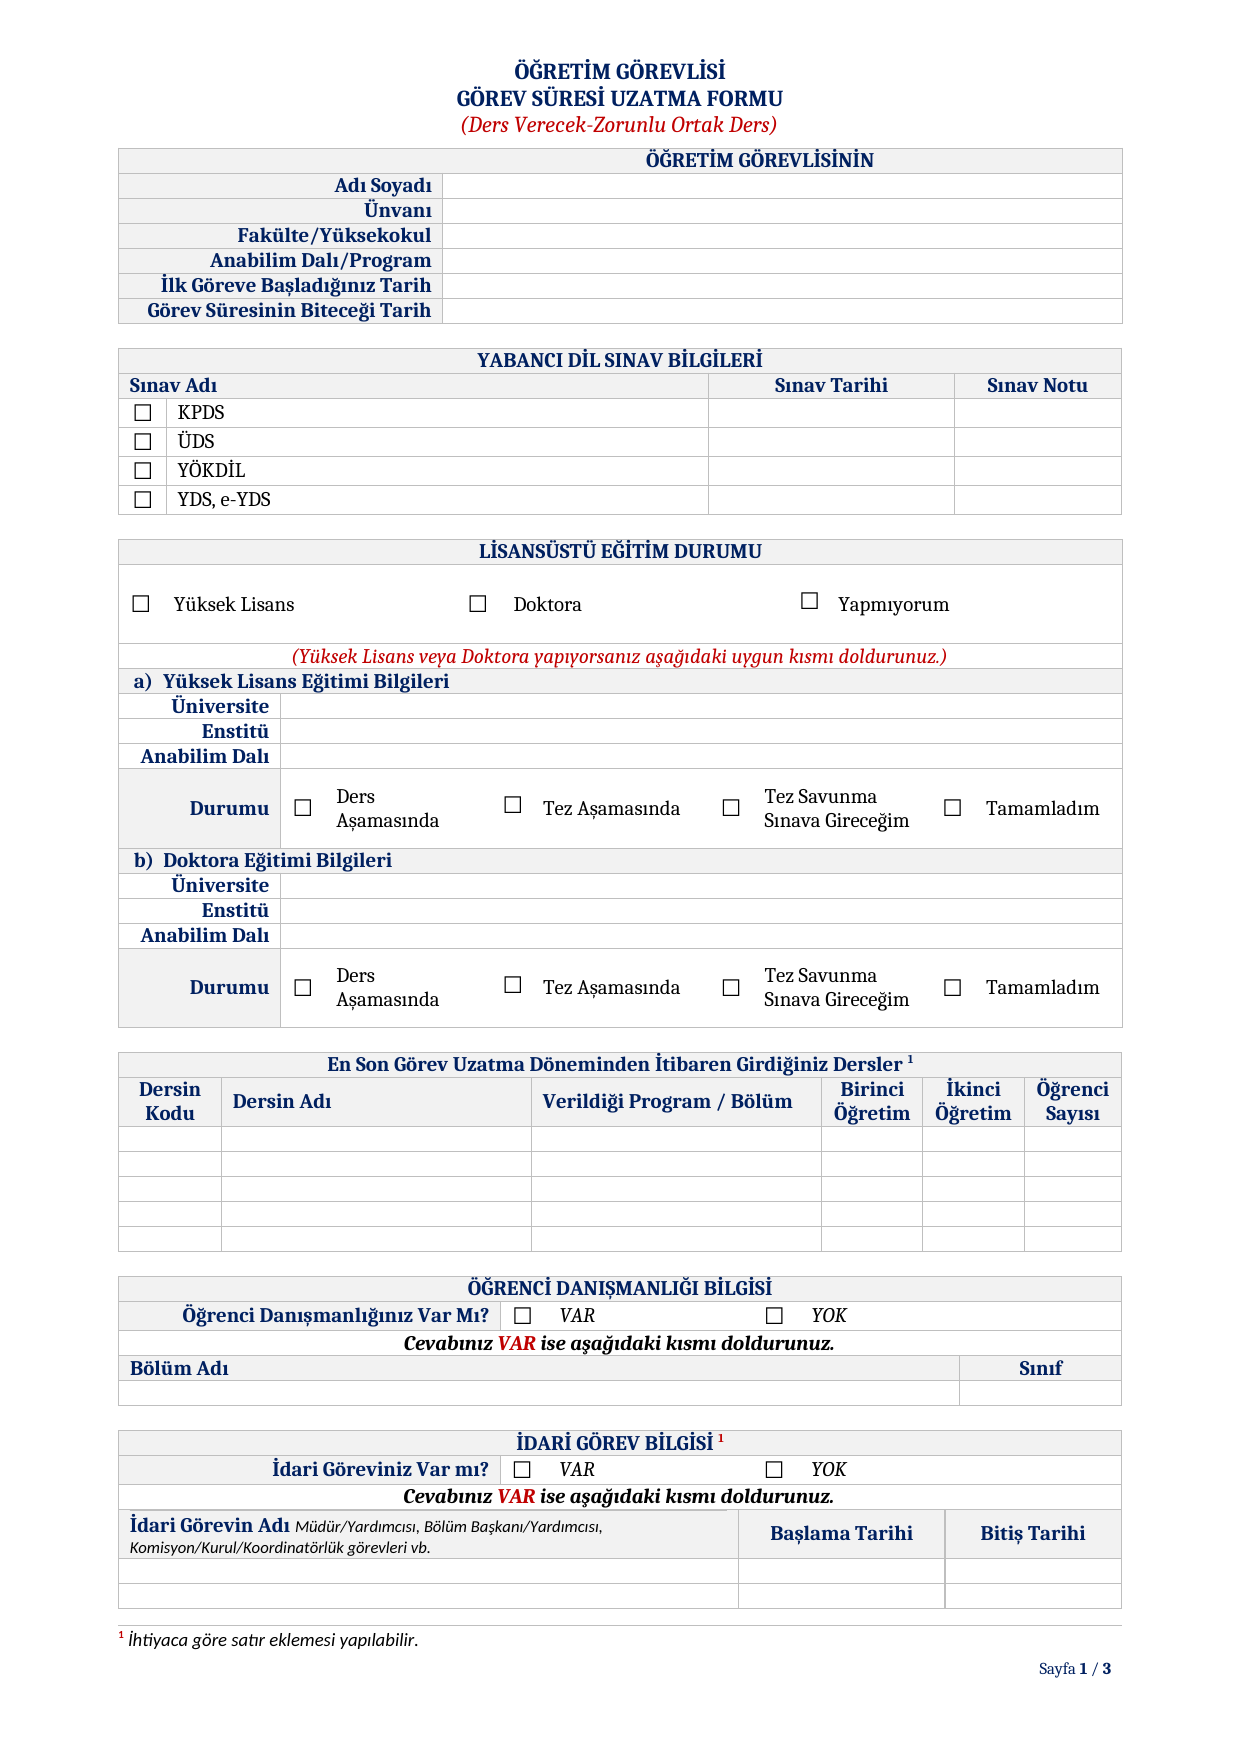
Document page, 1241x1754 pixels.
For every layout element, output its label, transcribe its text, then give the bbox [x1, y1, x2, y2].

table_cell [532, 1202, 821, 1226]
table_cell Anabilim Dalı/Program [119, 249, 442, 273]
table_cell [222, 1177, 531, 1201]
table_cell İkinci Öğretim [923, 1078, 1024, 1126]
table_cell Dersin Adı [222, 1078, 531, 1126]
table_cell Enstitü [119, 899, 280, 923]
table_cell [946, 1584, 1121, 1608]
table_cell Enstitü [119, 719, 280, 743]
table_cell Cevabınız VAR ise aşağıdaki kısmı doldurunuz. [119, 1331, 1121, 1355]
table_header ÖĞRETİM GÖREVLİSİNİN [119, 149, 1122, 173]
table_cell Yapmıyorum [827, 565, 1122, 643]
table_cell Anabilim Dalı [119, 744, 280, 768]
table_cell Öğrenci Danışmanlığınız Var Mı? [119, 1302, 500, 1330]
table_cell Doktora [502, 565, 788, 643]
table_cell Birinci Öğretim [822, 1078, 922, 1126]
table_cell VAR [548, 1302, 753, 1330]
table_cell [222, 1227, 531, 1251]
table_cell Durumu [119, 949, 280, 1027]
table_cell [709, 399, 954, 427]
table_cell KPDS [167, 399, 708, 427]
table_header En Son Görev Uzatma Döneminden İtibaren Girdiğiniz Dersler 1 [119, 1053, 1121, 1077]
table_cell [709, 428, 954, 456]
table_cell Bölüm Adı [119, 1356, 959, 1380]
table_cell YDS, e-YDS [167, 486, 708, 514]
table_cell Yüksek Lisans Eğitimi Bilgileri [119, 669, 1122, 693]
table_cell Üniversite [119, 874, 280, 898]
table_cell [119, 1381, 959, 1405]
table_cell [822, 1152, 922, 1176]
table_cell Adı Soyadı [119, 174, 442, 198]
table_cell [923, 1127, 1024, 1151]
table_cell Görev Süresinin Biteceği Tarih [119, 299, 442, 323]
table_cell [222, 1152, 531, 1176]
table_cell [119, 1559, 738, 1583]
table_cell [281, 924, 1122, 948]
table_cell [222, 1202, 531, 1226]
table_cell [443, 199, 1122, 223]
table_cell [443, 299, 1122, 323]
table_cell [532, 1152, 821, 1176]
table_cell [532, 1127, 821, 1151]
table_cell Ders Aşamasında [325, 949, 491, 1027]
table_cell [822, 1127, 922, 1151]
table_cell [960, 1381, 1121, 1405]
table_cell [119, 1152, 221, 1176]
table_cell Dersin Kodu [119, 1078, 221, 1126]
table_cell [739, 1584, 944, 1608]
table_cell [955, 457, 1121, 485]
table_cell [709, 457, 954, 485]
table_cell Anabilim Dalı [119, 924, 280, 948]
table_cell [443, 274, 1122, 298]
table_cell [119, 1177, 221, 1201]
table_cell [443, 249, 1122, 273]
table_cell Sınıf [960, 1356, 1121, 1380]
table_cell [281, 694, 1122, 718]
table_cell Ünvanı [119, 199, 442, 223]
table_cell [1025, 1152, 1121, 1176]
table_cell [739, 1559, 944, 1583]
table_cell [955, 428, 1121, 456]
table_cell İdari Göreviniz Var mı? [119, 1456, 500, 1484]
table_cell [532, 1177, 821, 1201]
table_cell Bitiş Tarihi [946, 1510, 1121, 1558]
table_cell [923, 1202, 1024, 1226]
table_cell YOK [800, 1456, 1121, 1484]
table_cell [822, 1202, 922, 1226]
table_cell YÖKDİL [167, 457, 708, 485]
table_cell [281, 744, 1122, 768]
table_cell Fakülte/Yüksekokul [119, 224, 442, 248]
table_cell [119, 1202, 221, 1226]
table_cell Tez Aşamasında [532, 769, 709, 848]
table_cell [281, 874, 1122, 898]
table_header İDARİ GÖREV BİLGİSİ 1 [119, 1431, 1121, 1455]
table_cell [1025, 1227, 1121, 1251]
table_cell Durumu [119, 769, 280, 848]
table_cell Doktora Eğitimi Bilgileri [119, 849, 1122, 873]
table_cell Tamamladım [975, 949, 1122, 1027]
table_cell Tez Savunma Sınava Gireceğim [753, 949, 930, 1027]
table_cell [822, 1227, 922, 1251]
table_cell Yüksek Lisans [163, 565, 453, 643]
table_cell [119, 1584, 738, 1608]
table_cell [281, 719, 1122, 743]
table_cell Ders Aşamasında [325, 769, 491, 848]
table_cell [955, 486, 1121, 514]
table_cell Tez Aşamasında [532, 949, 709, 1027]
table_cell Verildiği Program / Bölüm [532, 1078, 821, 1126]
table_cell Sınav Notu [955, 374, 1121, 398]
table_cell YOK [800, 1302, 1121, 1330]
table_cell Sınav Adı [119, 374, 708, 398]
table_header ÖĞRENCİ DANIŞMANLIĞI BİLGİSİ [119, 1277, 1121, 1301]
table_cell [923, 1227, 1024, 1251]
table_cell İdari Görevin Adı Müdür/Yardımcısı, Bölüm Başkanı/Yardımcısı, Komisyon/Kurul/Koordinatörlük görevleri vb. [119, 1510, 738, 1558]
table_cell [923, 1152, 1024, 1176]
table_cell [1025, 1177, 1121, 1201]
table_cell (Yüksek Lisans veya Doktora yapıyorsanız aşağıdaki uygun kısmı doldurunuz.) [119, 644, 1122, 668]
table_cell VAR [548, 1456, 752, 1484]
table_cell [923, 1177, 1024, 1201]
table_cell [955, 399, 1121, 427]
table_cell Üniversite [119, 694, 280, 718]
table_cell [119, 1127, 221, 1151]
table_cell [532, 1227, 821, 1251]
table_cell ÜDS [167, 428, 708, 456]
table_cell İlk Göreve Başladığınız Tarih [119, 274, 442, 298]
table_cell [222, 1127, 531, 1151]
table_cell [1025, 1127, 1121, 1151]
table_cell [946, 1559, 1121, 1583]
table_cell [443, 224, 1122, 248]
table_cell [281, 899, 1122, 923]
table_cell [443, 174, 1122, 198]
table_cell [822, 1177, 922, 1201]
table_header LİSANSÜSTÜ EĞİTİM DURUMU [119, 540, 1122, 564]
table_cell [1025, 1202, 1121, 1226]
table_cell Tez Savunma Sınava Gireceğim [753, 769, 930, 848]
table_cell [119, 1227, 221, 1251]
table_cell Cevabınız VAR ise aşağıdaki kısmı doldurunuz. [119, 1485, 1121, 1509]
table_cell Sınav Tarihi [709, 374, 954, 398]
table_cell Tamamladım [975, 769, 1122, 848]
table_cell Başlama Tarihi [739, 1510, 944, 1558]
table_cell [709, 486, 954, 514]
table_header YABANCI DİL SINAV BİLGİLERİ [119, 349, 1121, 373]
table_cell Öğrenci Sayısı [1025, 1078, 1121, 1126]
